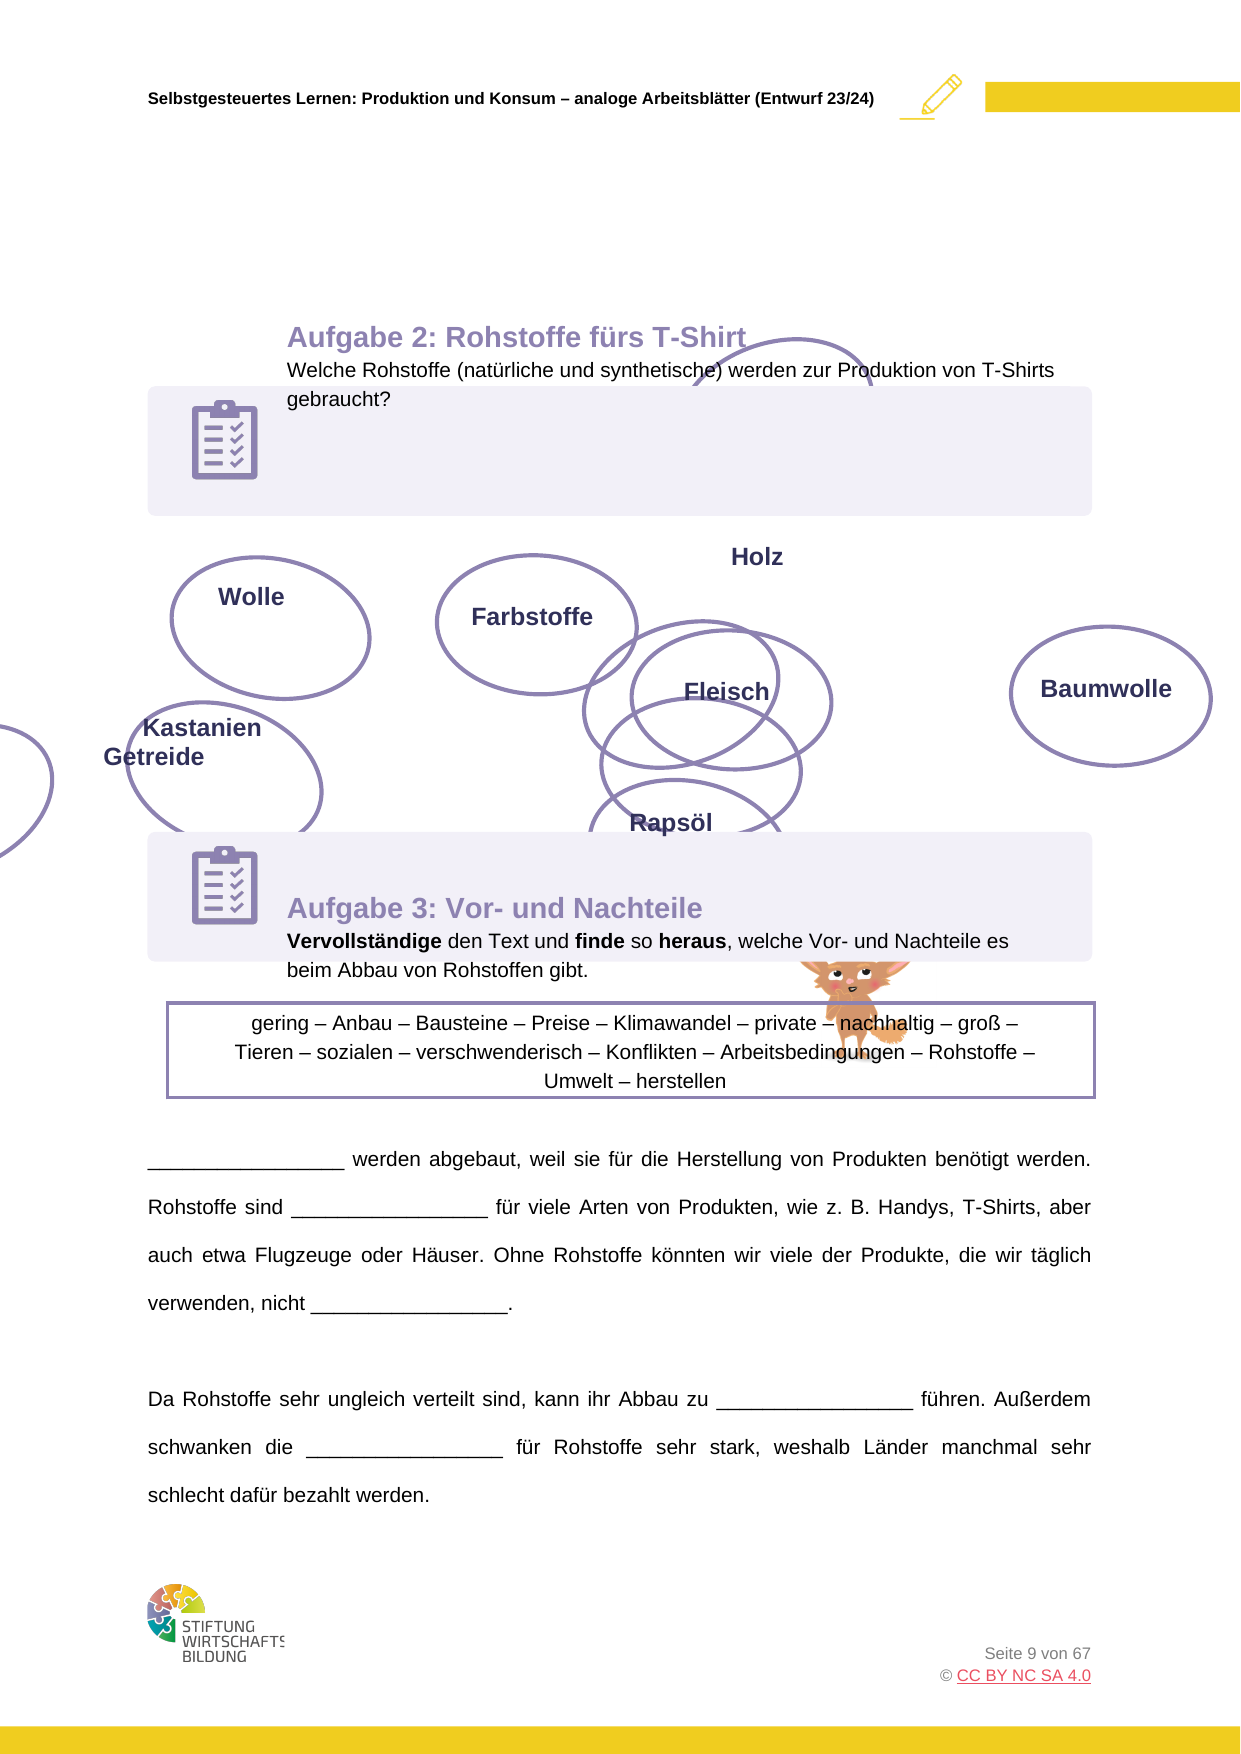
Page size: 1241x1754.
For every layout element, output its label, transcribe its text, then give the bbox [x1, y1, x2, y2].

text Tieren – sozialen – verschwenderisch – Konflikten – Arbeitsbedingungen – Rohstoffe – [169, 1031, 1093, 1060]
picture [174, 392, 275, 487]
text Umwelt – herstellen [169, 1060, 1093, 1096]
text Da Rohstoffe sehr ungleich verteilt sind, kann ihr Abbau zu _________________ führen. Außerdem schwanken die _________________ für Rohstoffe sehr stark, weshalb Länder manchmal sehr schlecht dafür bezahlt werden. [148, 1387, 1093, 1507]
picture [897, 63, 964, 130]
picture [174, 838, 275, 932]
text gering – Anbau – Bausteine – Preise – Klimawandel – private – nachhaltig – groß – [169, 1005, 1093, 1031]
picture [146, 1583, 285, 1663]
picture [764, 962, 937, 1001]
text _________________ werden abgebaut, weil sie für die Herstellung von Produkten benötigt werden. Rohstoffe sind _________________ für viele Arten von Produkten, wie z. B. Handys, T-Shirts, aber auch etwa Flugzeuge oder Häuser. Ohne Rohstoffe könnten wir viele der Produkte, die wir täglich verwenden, nicht _________________. [148, 1147, 1093, 1315]
